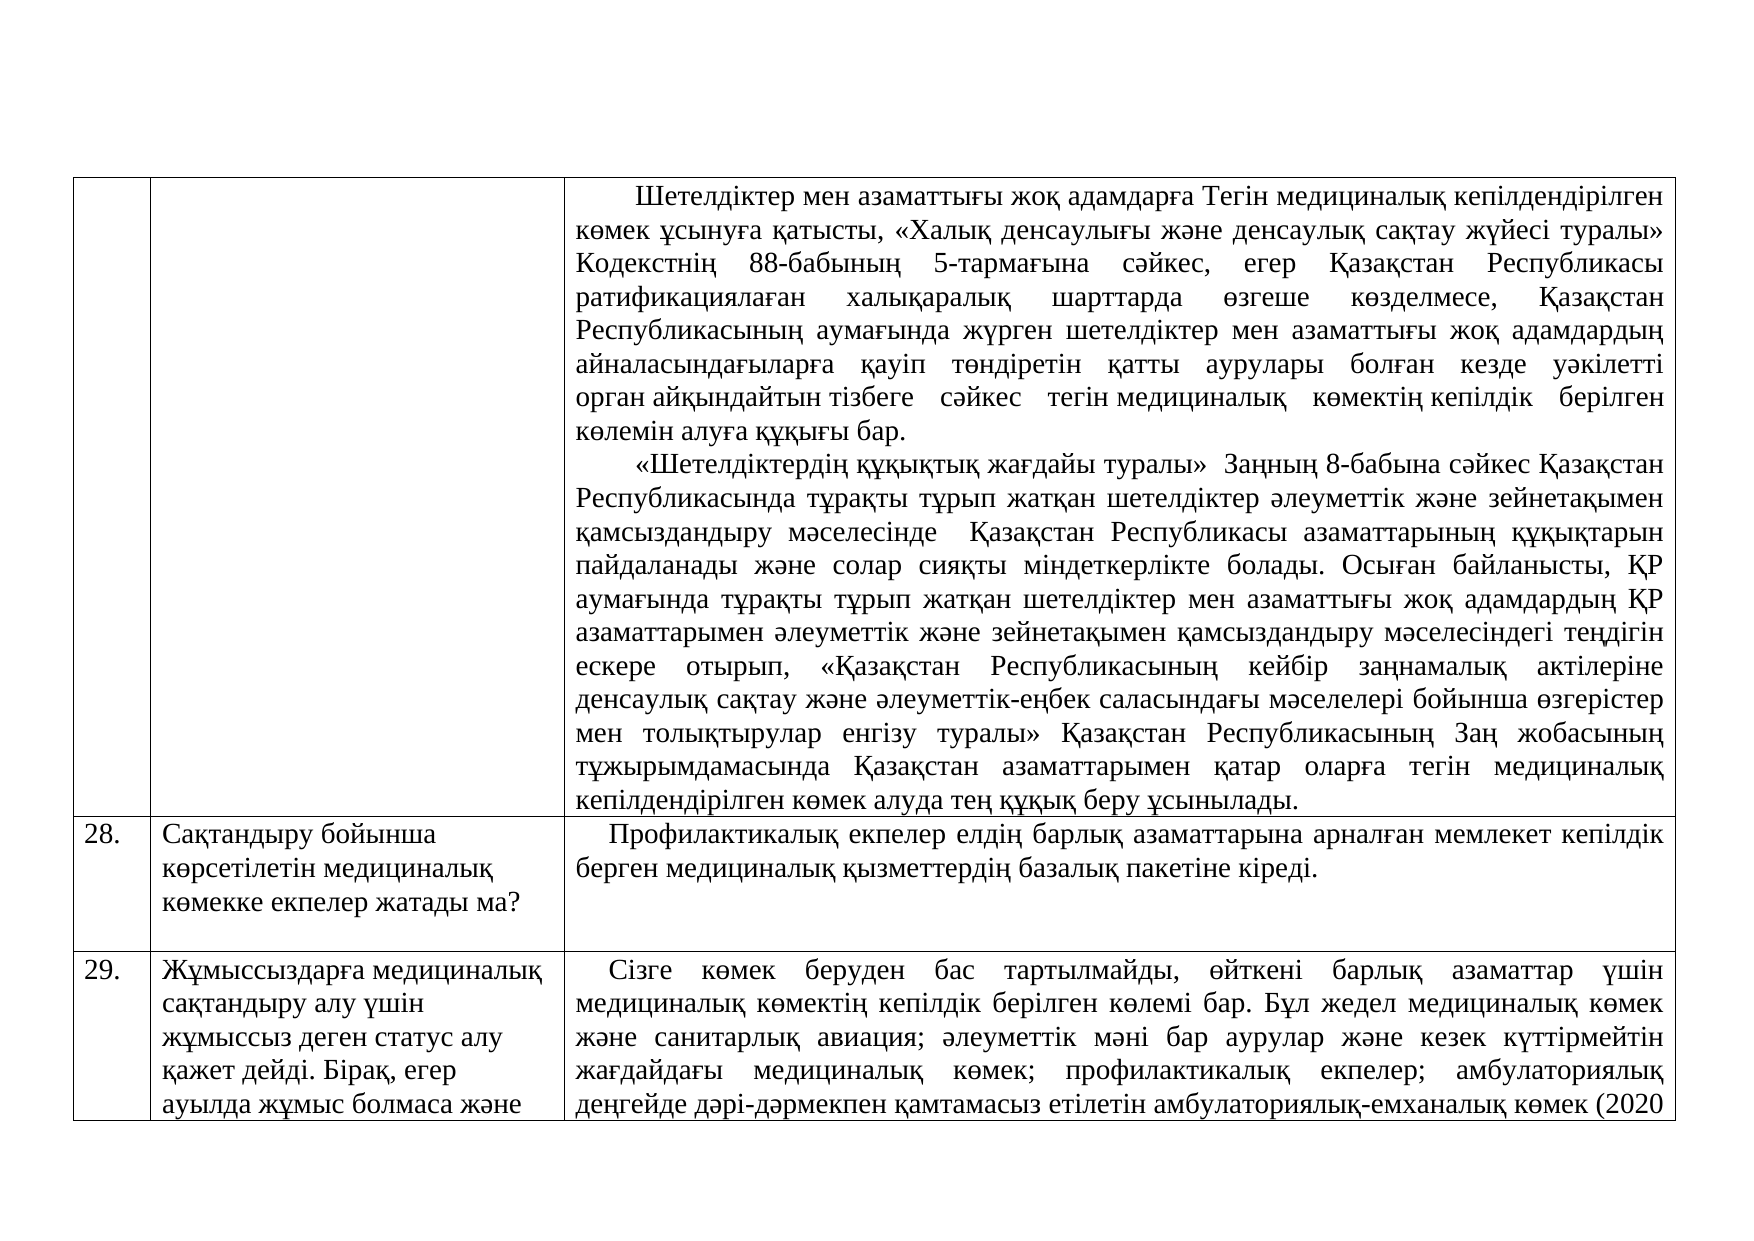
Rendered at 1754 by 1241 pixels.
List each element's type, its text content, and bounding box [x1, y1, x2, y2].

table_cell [151, 952, 564, 1119]
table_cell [151, 178, 564, 816]
table_cell [74, 952, 150, 1119]
table_cell Сақтандыру бойынша көрсетілетін медициналық көмекке екпелер жатады ма? [151, 817, 564, 951]
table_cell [565, 952, 1675, 1119]
table_cell Профилактикалық екпелер елдің барлық азаматтарына арналған мемлекет кепілдік берген медициналық қызметтердің базалық пакетіне кіреді. [565, 817, 1675, 951]
table_cell [74, 817, 150, 951]
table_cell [565, 178, 1675, 816]
table_cell [74, 178, 150, 816]
